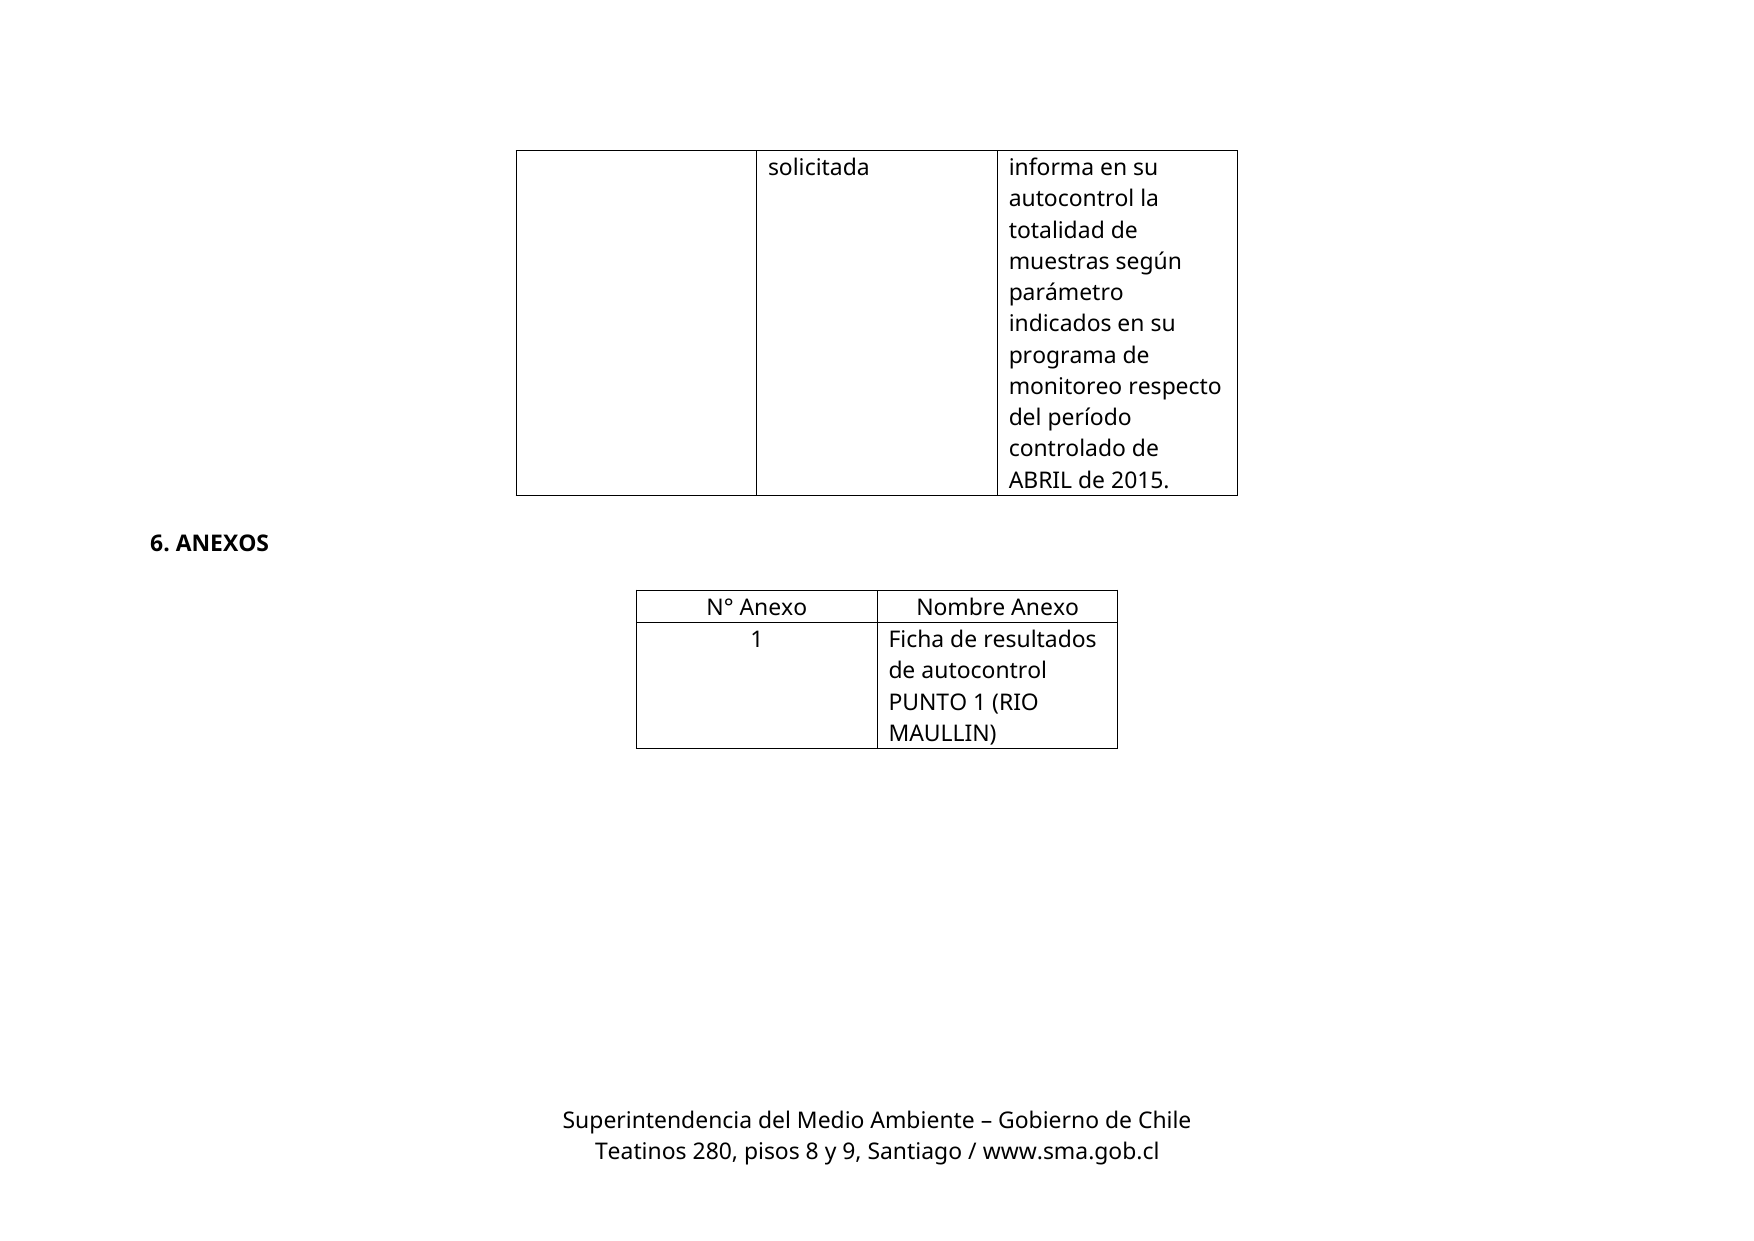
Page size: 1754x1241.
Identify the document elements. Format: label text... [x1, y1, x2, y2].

table_cell 1 [637, 623, 877, 748]
table_cell Ficha de resultados de autocontrol PUNTO 1 (RIO MAULLIN) [878, 623, 1117, 748]
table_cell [998, 151, 1237, 495]
table_header Nombre Anexo [878, 591, 1117, 622]
table_cell 5 [517, 151, 756, 495]
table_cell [757, 151, 997, 495]
table_header N° Anexo [637, 591, 877, 622]
text 6. ANEXOS [150, 496, 1604, 558]
